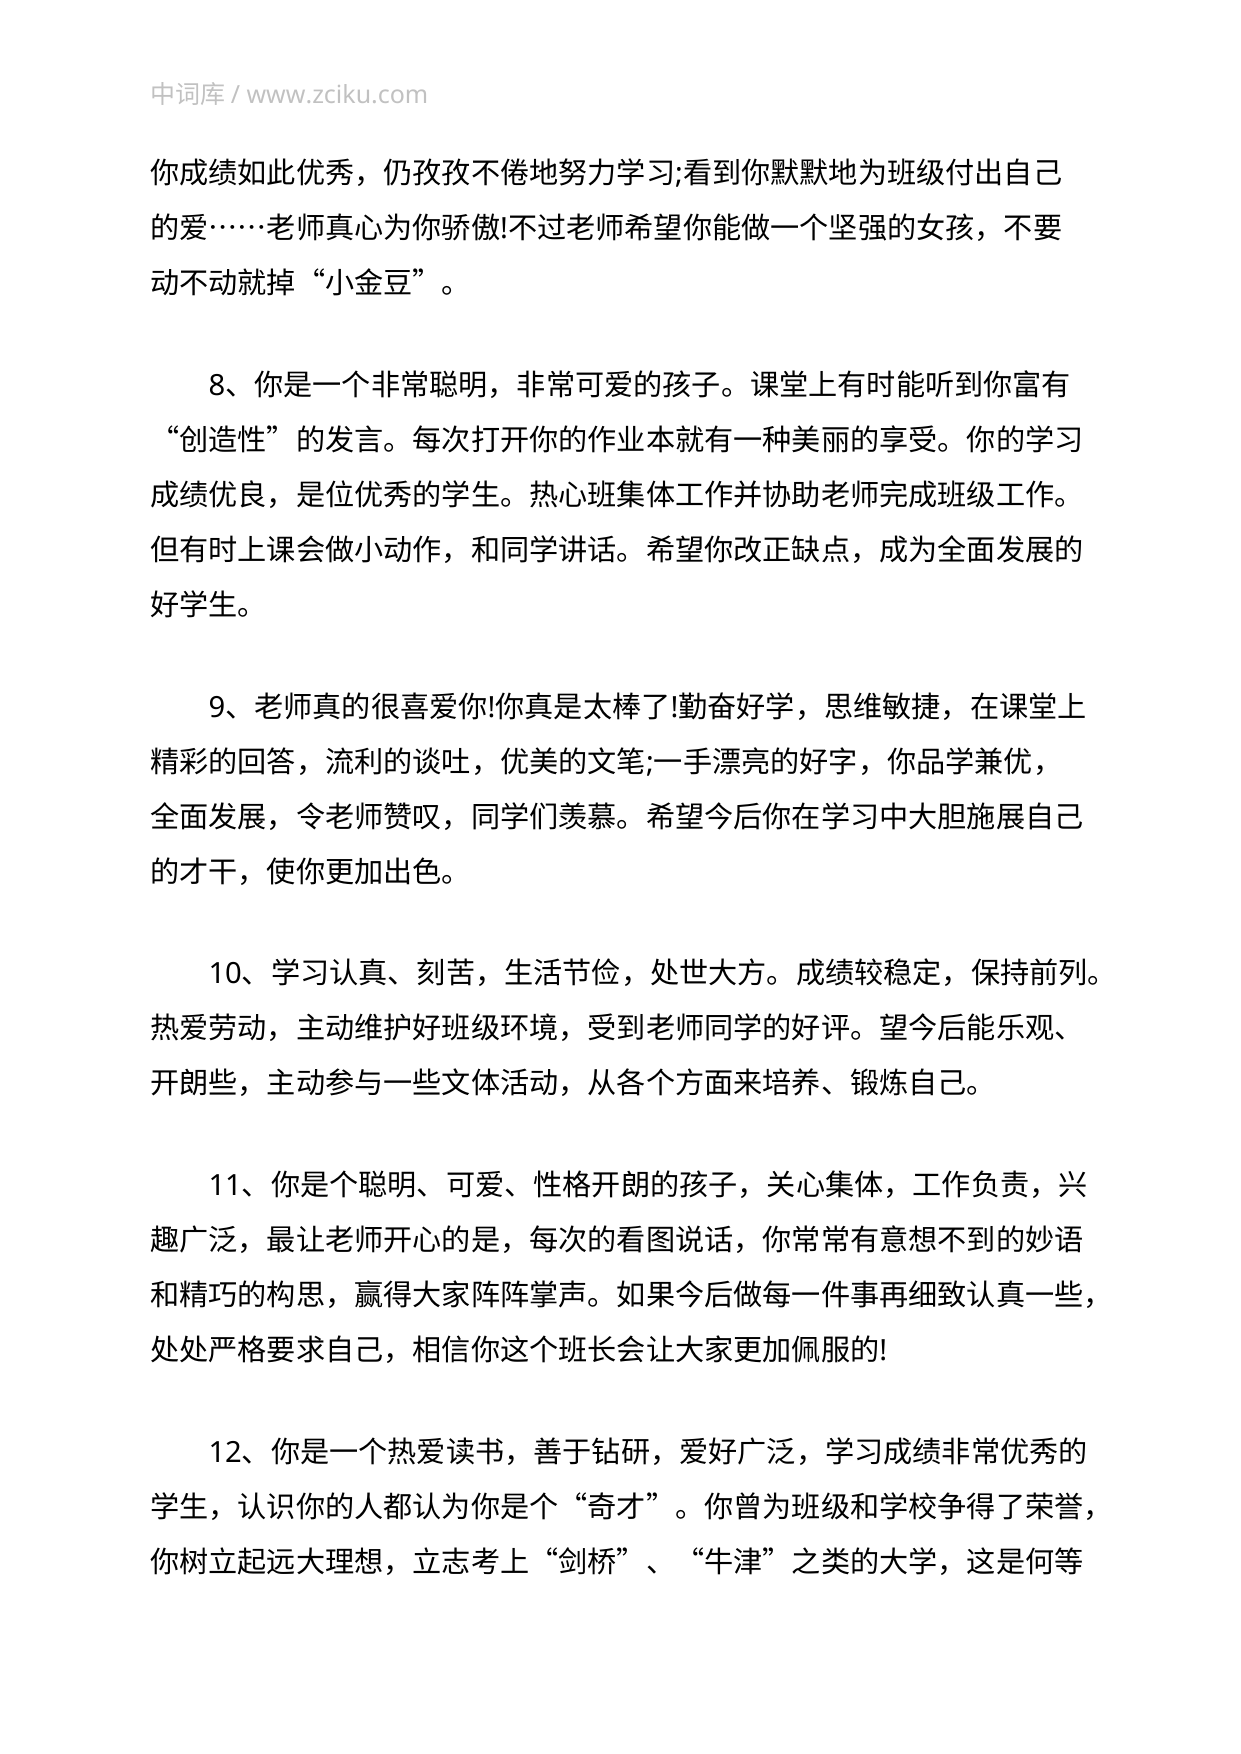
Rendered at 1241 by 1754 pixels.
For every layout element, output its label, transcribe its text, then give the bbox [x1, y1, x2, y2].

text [150, 1428, 1090, 1581]
text 10、学习认真、刻苦，生活节俭，处世大方。成绩较稳定，保持前列。热爱劳动，主动维护好班级环境，受到老师同学的好评。望今后能乐观、开朗些，主动参与一些文体活动，从各个方面来培养、锻炼自己。 [150, 950, 1090, 1102]
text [150, 150, 1090, 302]
text 8、你是一个非常聪明，非常可爱的孩子。课堂上有时能听到你富有“创造性”的发言。每次打开你的作业本就有一种美丽的享受。你的学习成绩优良，是位优秀的学生。热心班集体工作并协助老师完成班级工作。但有时上课会做小动作，和同学讲话。希望你改正缺点，成为全面发展的好学生。 [150, 362, 1090, 624]
text 9、老师真的很喜爱你!你真是太棒了!勤奋好学，思维敏捷，在课堂上精彩的回答，流利的谈吐，优美的文笔;一手漂亮的好字，你品学兼优，全面发展，令老师赞叹，同学们羡慕。希望今后你在学习中大胆施展自己的才干，使你更加出色。 [150, 683, 1090, 890]
text 11、你是个聪明、可爱、性格开朗的孩子，关心集体，工作负责，兴趣广泛，最让老师开心的是，每次的看图说话，你常常有意想不到的妙语和精巧的构思，赢得大家阵阵掌声。如果今后做每一件事再细致认真一些，处处严格要求自己，相信你这个班长会让大家更加佩服的! [150, 1162, 1090, 1369]
